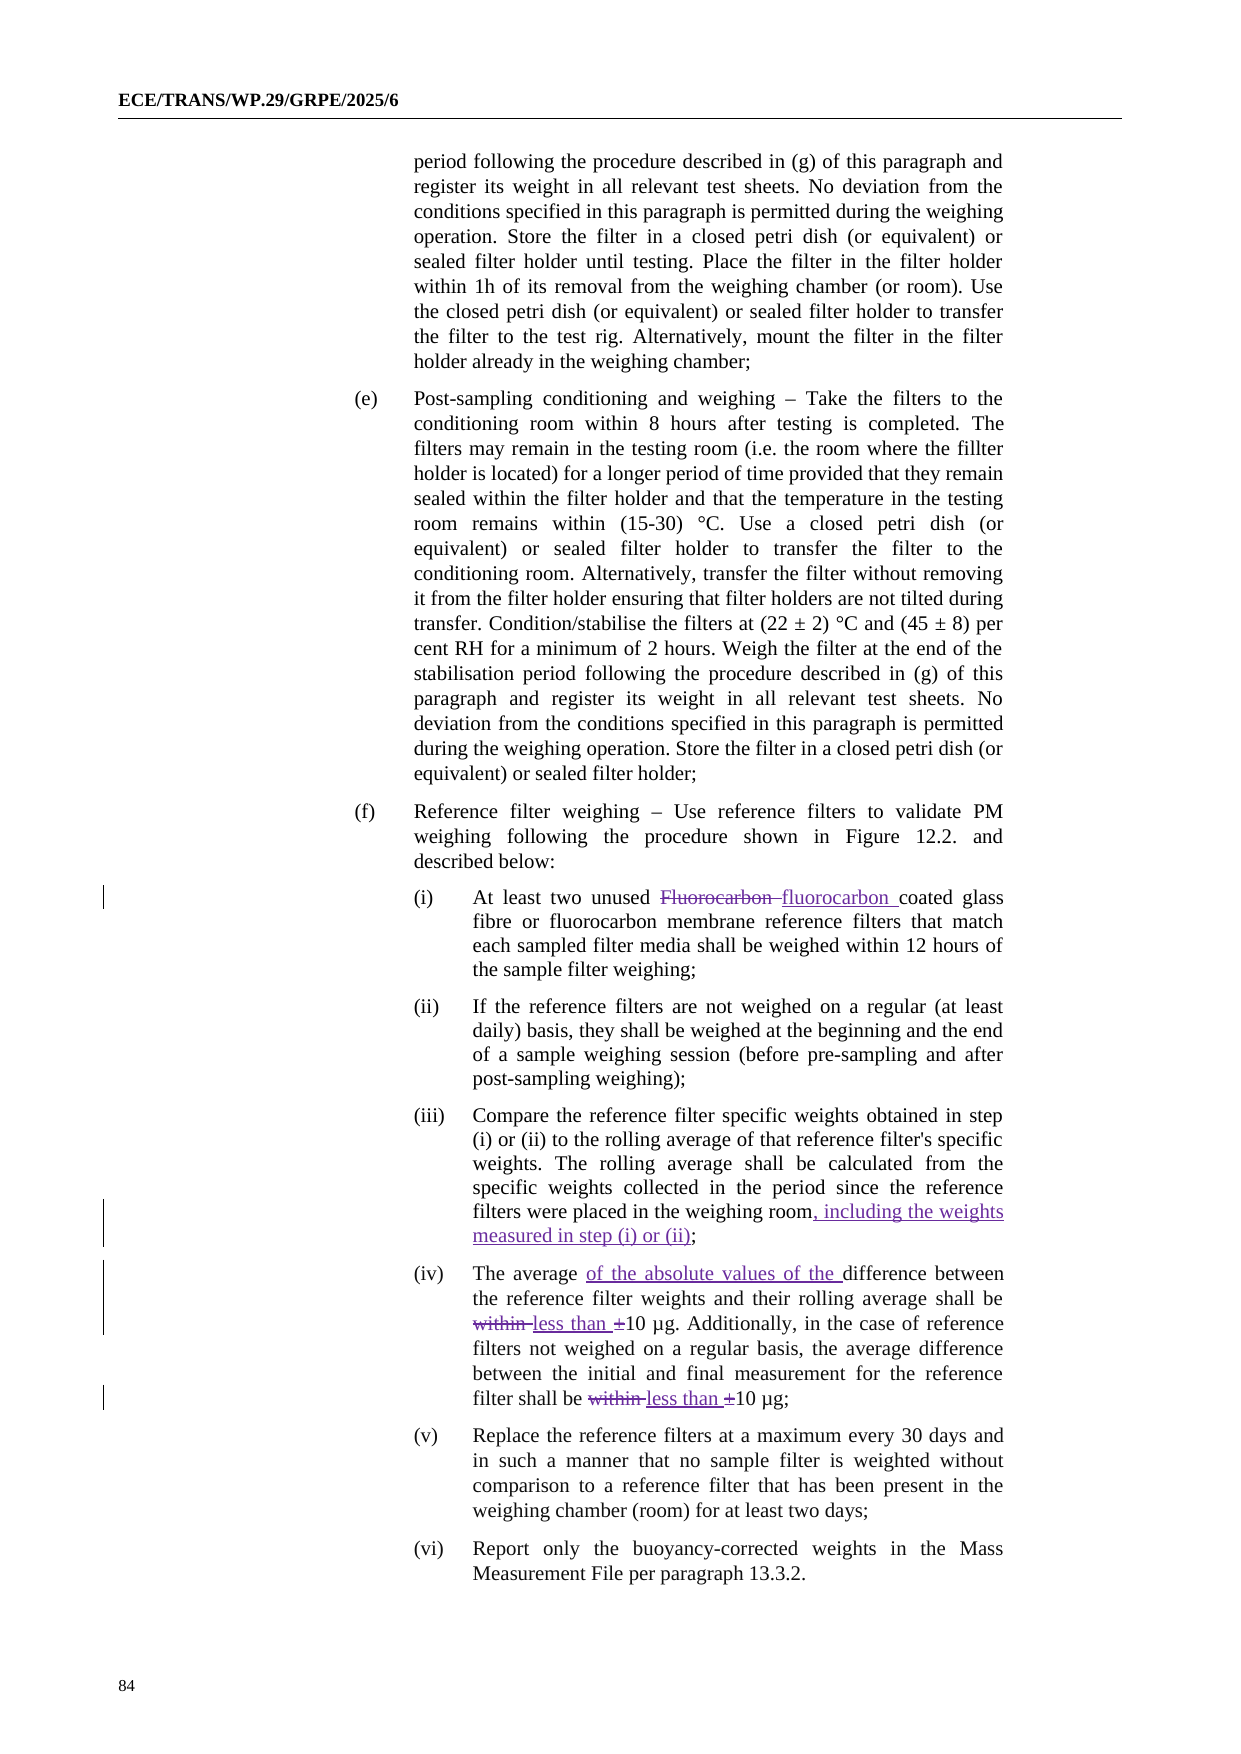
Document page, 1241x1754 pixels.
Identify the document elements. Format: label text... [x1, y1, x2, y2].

subtitle (i) At least two unused coated glass fibre or fluorocarbon membrane reference filters that match each sampled filter media shall be weighed within 12 hours of the sample filter weighing; [413, 885, 1004, 981]
subtitle (ii) If the reference filters are not weighed on a regular (at least daily) basis, they shall be weighed at the beginning and the end of a sample weighing session (before pre-sampling and after post-sampling weighing); [413, 994, 1004, 1090]
subtitle (e) Post-sampling conditioning and weighing – Take the filters to the conditioning room within 8 hours after testing is completed. The filters may remain in the testing room (i.e. the room where the fillter holder is located) for a longer period of time provided that they remain sealed within the filter holder and that the temperature in the testing room remains within (15-30) °C. Use a closed petri dish (or equivalent) or sealed filter holder to transfer the filter to the conditioning room. Alternatively, transfer the filter without removing it from the filter holder ensuring that filter holders are not tilted during transfer. Condition/stabilise the filters at (22 ± 2) °C and (45 ± 8) per cent RH for a minimum of 2 hours. Weigh the filter at the end of the stabilisation period following the procedure described in (g) of this paragraph and register its weight in all relevant test sheets. No deviation from the conditions specified in this paragraph is permitted during the weighing operation. Store the filter in a closed petri dish (or equivalent) or sealed filter holder; [354, 385, 1004, 785]
subtitle (vi) Report only the buoyancy-corrected weights in the Mass Measurement File per paragraph 13.3.2. [413, 1534, 1004, 1584]
subtitle (f) Reference filter weighing – Use reference filters to validate PM weighing following the procedure shown in Figure 12.2. and described below: [354, 798, 1004, 873]
subtitle (iv) The average difference between the reference filter weights and their rolling average shall be 10 µg. Additionally, in the case of reference filters not weighed on a regular basis, the average difference between the initial and final measurement for the reference filter shall be 10 µg; [413, 1259, 1004, 1409]
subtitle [354, 148, 1004, 373]
subtitle (iii) Compare the reference filter specific weights obtained in step (i) or (ii) to the rolling average of that reference filter's specific weights. The rolling average shall be calculated from the specific weights collected in the period since the reference filters were placed in the weighing room; [413, 1103, 1004, 1247]
subtitle (v) Replace the reference filters at a maximum every 30 days and in such a manner that no sample filter is weighted without comparison to a reference filter that has been present in the weighing chamber (room) for at least two days; [413, 1422, 1004, 1522]
